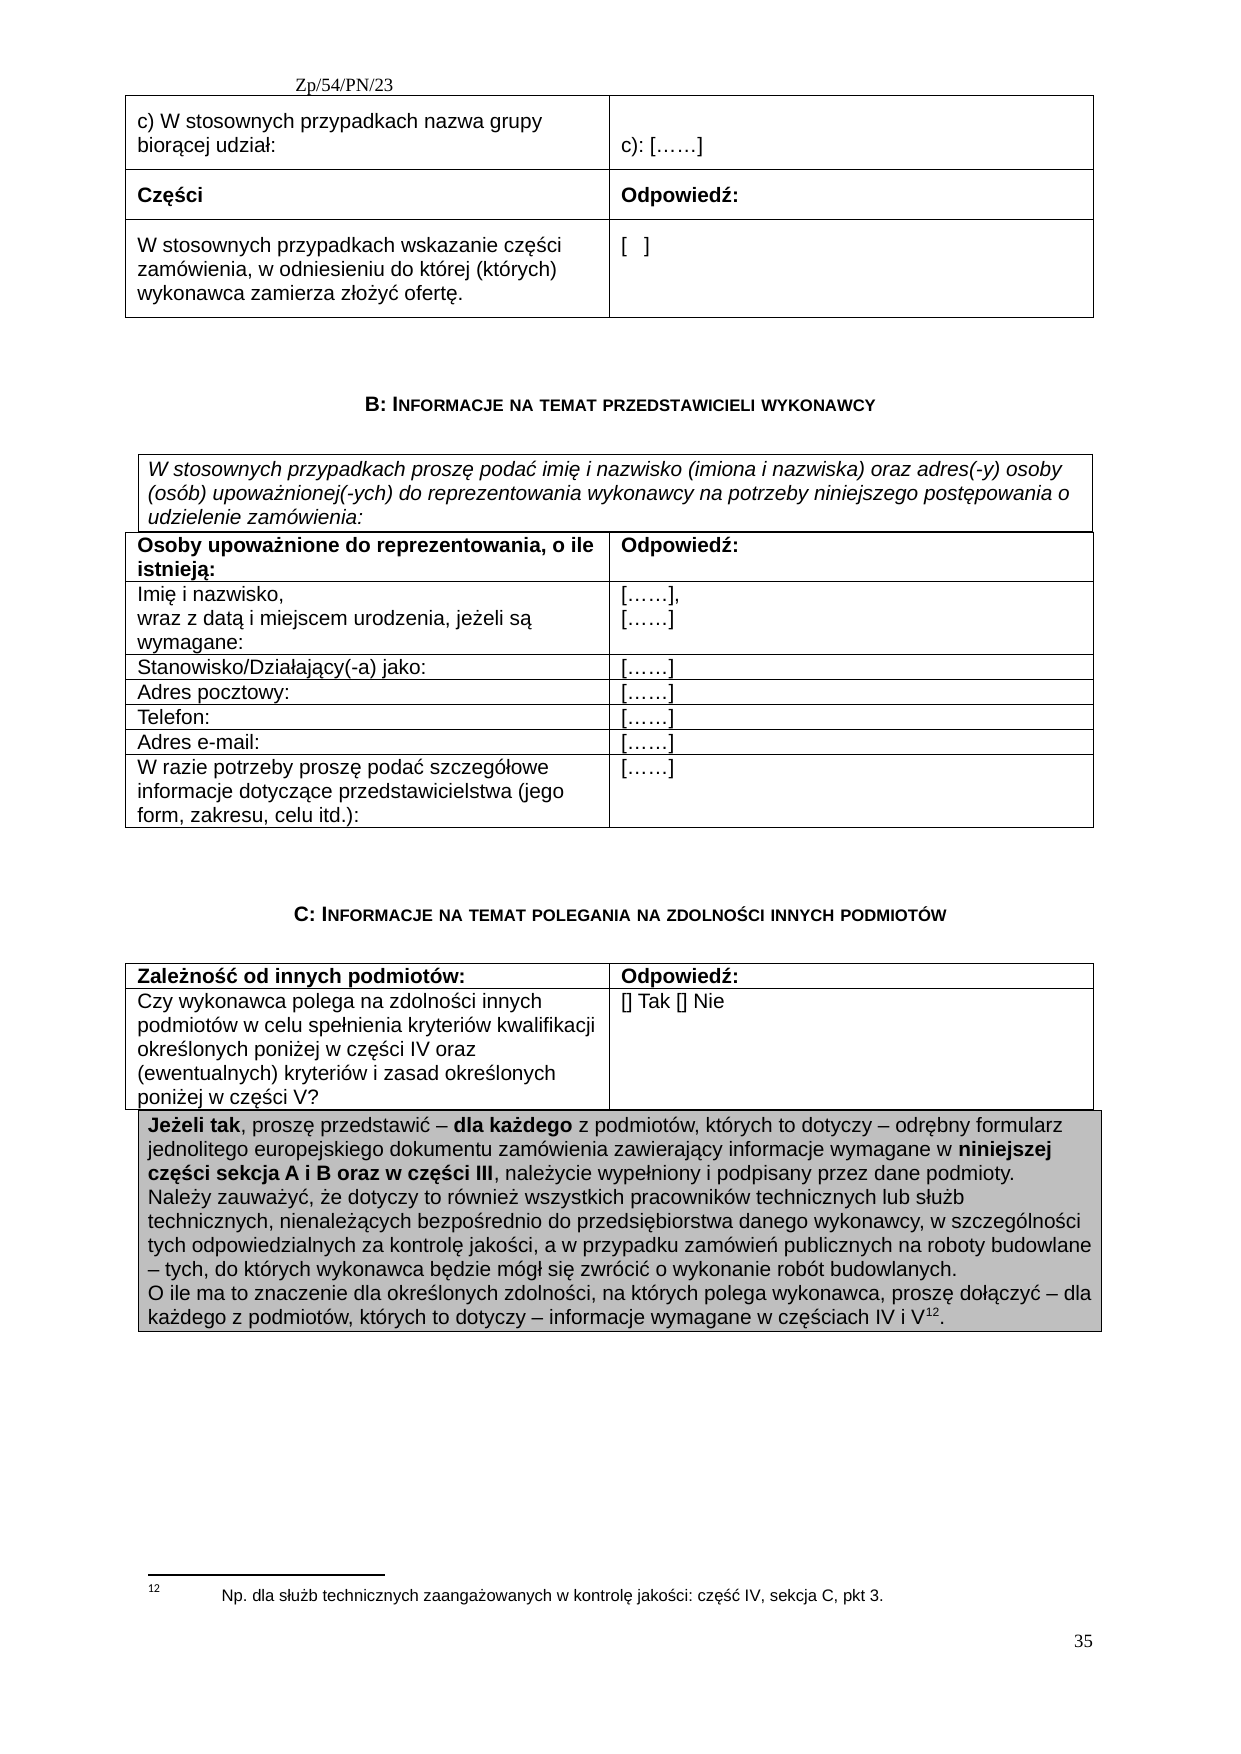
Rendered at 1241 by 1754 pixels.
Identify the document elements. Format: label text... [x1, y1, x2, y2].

table_header Odpowiedź: [610, 533, 1093, 581]
table_header Zależność od innych podmiotów: [126, 964, 609, 988]
table_cell Adres e-mail: [126, 730, 609, 754]
table_cell [……], [……] [610, 582, 1093, 654]
table_cell [……] [610, 655, 1093, 679]
table_header Osoby upoważnione do reprezentowania, o ile istnieją: [126, 533, 609, 581]
table_cell W stosownych przypadkach wskazanie części zamówienia, w odniesieniu do której (których) wykonawca zamierza złożyć ofertę. [126, 220, 609, 317]
table_cell Części [126, 170, 609, 219]
text C: Informacje na temat polegania na zdolności innych podmiotów [148, 902, 1092, 926]
table_cell Stanowisko/Działający(-a) jako: [126, 655, 609, 679]
table_cell [……] [610, 705, 1093, 729]
table_cell Czy wykonawca polega na zdolności innych podmiotów w celu spełnienia kryteriów kwalifikacji określonych poniżej w części IV oraz (ewentualnych) kryteriów i zasad określonych poniżej w części V? [126, 989, 609, 1109]
table_cell W razie potrzeby proszę podać szczegółowe informacje dotyczące przedstawicielstwa (jego form, zakresu, celu itd.): [126, 755, 609, 827]
table_cell [] Tak [] Nie [610, 989, 1093, 1109]
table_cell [610, 96, 1093, 169]
table_cell Telefon: [126, 705, 609, 729]
table_cell [……] [610, 680, 1093, 704]
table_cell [126, 96, 609, 169]
text Jeżeli tak, proszę przedstawić – dla każdego z podmiotów, których to dotyczy – odrębny formularz jednolitego europejskiego dokumentu zamówienia zawierający informacje wymagane w niniejszej części sekcja A i B oraz w części III, należycie wypełniony i podpisany przez dane podmioty. Należy zauważyć, że dotyczy to również wszystkich pracowników technicznych lub służb technicznych, nienależących bezpośrednio do przedsiębiorstwa danego wykonawcy, w szczególności tych odpowiedzialnych za kontrolę jakości, a w przypadku zamówień publicznych na roboty budowlane – tych, do których wykonawca będzie mógł się zwrócić o wykonanie robót budowlanych. O ile ma to znaczenie dla określonych zdolności, na których polega wykonawca, proszę dołączyć – dla każdego z podmiotów, których to dotyczy – informacje wymagane w częściach IV i V. [139, 1111, 1101, 1331]
text B: Informacje na temat przedstawicieli wykonawcy [148, 392, 1092, 416]
table_cell [……] [610, 730, 1093, 754]
text W stosownych przypadkach proszę podać imię i nazwisko (imiona i nazwiska) oraz adres(-y) osoby (osób) upoważnionej(-ych) do reprezentowania wykonawcy na potrzeby niniejszego postępowania o udzielenie zamówienia: [139, 455, 1092, 531]
table_cell Imię i nazwisko, wraz z datą i miejscem urodzenia, jeżeli są wymagane: [126, 582, 609, 654]
table_cell Odpowiedź: [610, 170, 1093, 219]
table_cell [ ] [610, 220, 1093, 317]
table_header Odpowiedź: [610, 964, 1093, 988]
table_cell [……] [610, 755, 1093, 827]
table_cell Adres pocztowy: [126, 680, 609, 704]
